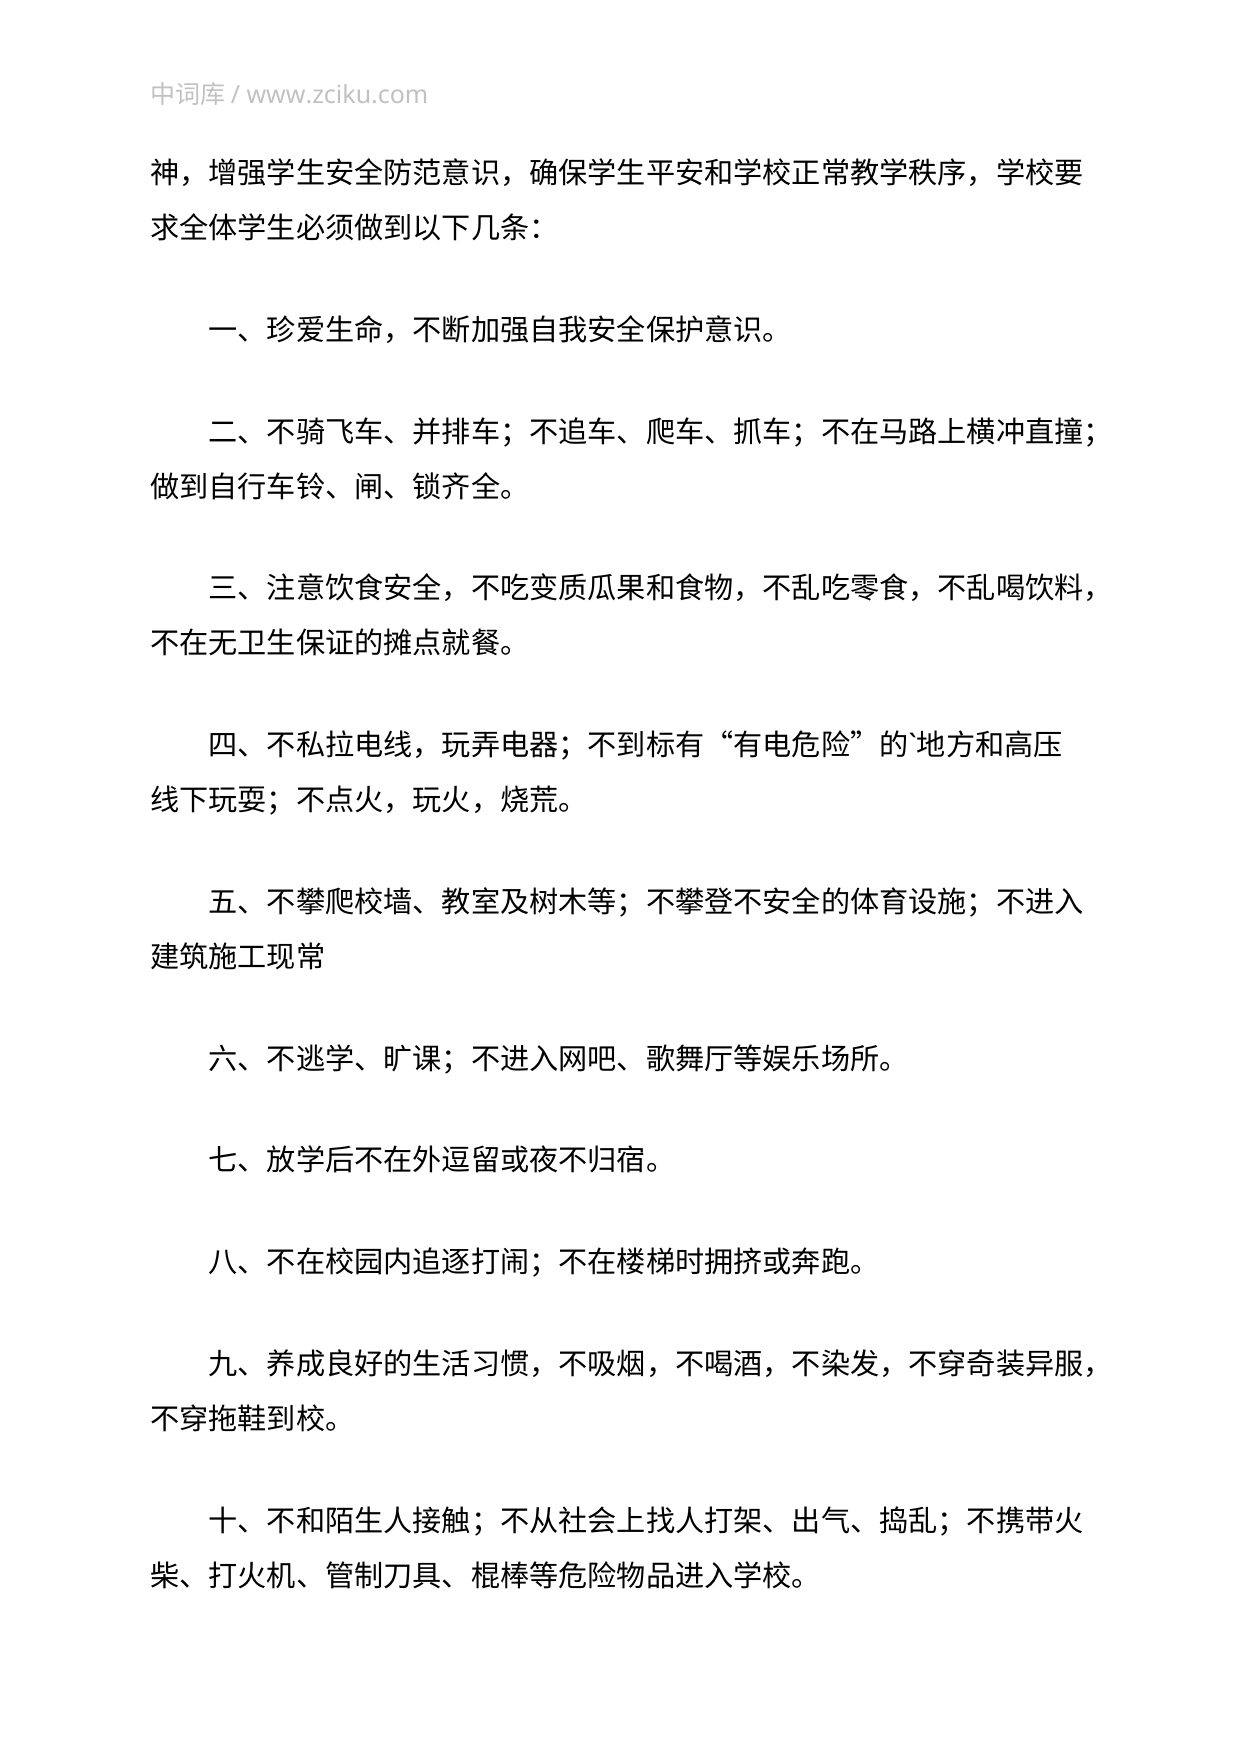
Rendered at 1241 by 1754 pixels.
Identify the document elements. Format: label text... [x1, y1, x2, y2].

text 九、养成良好的生活习惯，不吸烟，不喝酒，不染发，不穿奇装异服，不穿拖鞋到校。 [150, 1341, 1090, 1438]
text 六、不逃学、旷课；不进入网吧、歌舞厅等娱乐场所。 [150, 1035, 1090, 1077]
text 二、不骑飞车、并排车；不追车、爬车、抓车；不在马路上横冲直撞；做到自行车铃、闸、锁齐全。 [150, 408, 1090, 506]
text 十、不和陌生人接触；不从社会上找人打架、出气、捣乱；不携带火柴、打火机、管制刀具、棍棒等危险物品进入学校。 [150, 1497, 1090, 1594]
text 一、珍爱生命，不断加强自我安全保护意识。 [150, 307, 1090, 349]
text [150, 150, 1090, 247]
text 八、不在校园内追逐打闹；不在楼梯时拥挤或奔跑。 [150, 1239, 1090, 1281]
text 四、不私拉电线，玩弄电器；不到标有“有电危险”的`地方和高压线下玩耍；不点火，玩火，烧荒。 [150, 722, 1090, 819]
text 三、注意饮食安全，不吃变质瓜果和食物，不乱吃零食，不乱喝饮料，不在无卫生保证的摊点就餐。 [150, 565, 1090, 662]
text 五、不攀爬校墙、教室及树木等；不攀登不安全的体育设施；不进入建筑施工现常 [150, 878, 1090, 976]
text 七、放学后不在外逗留或夜不归宿。 [150, 1137, 1090, 1179]
